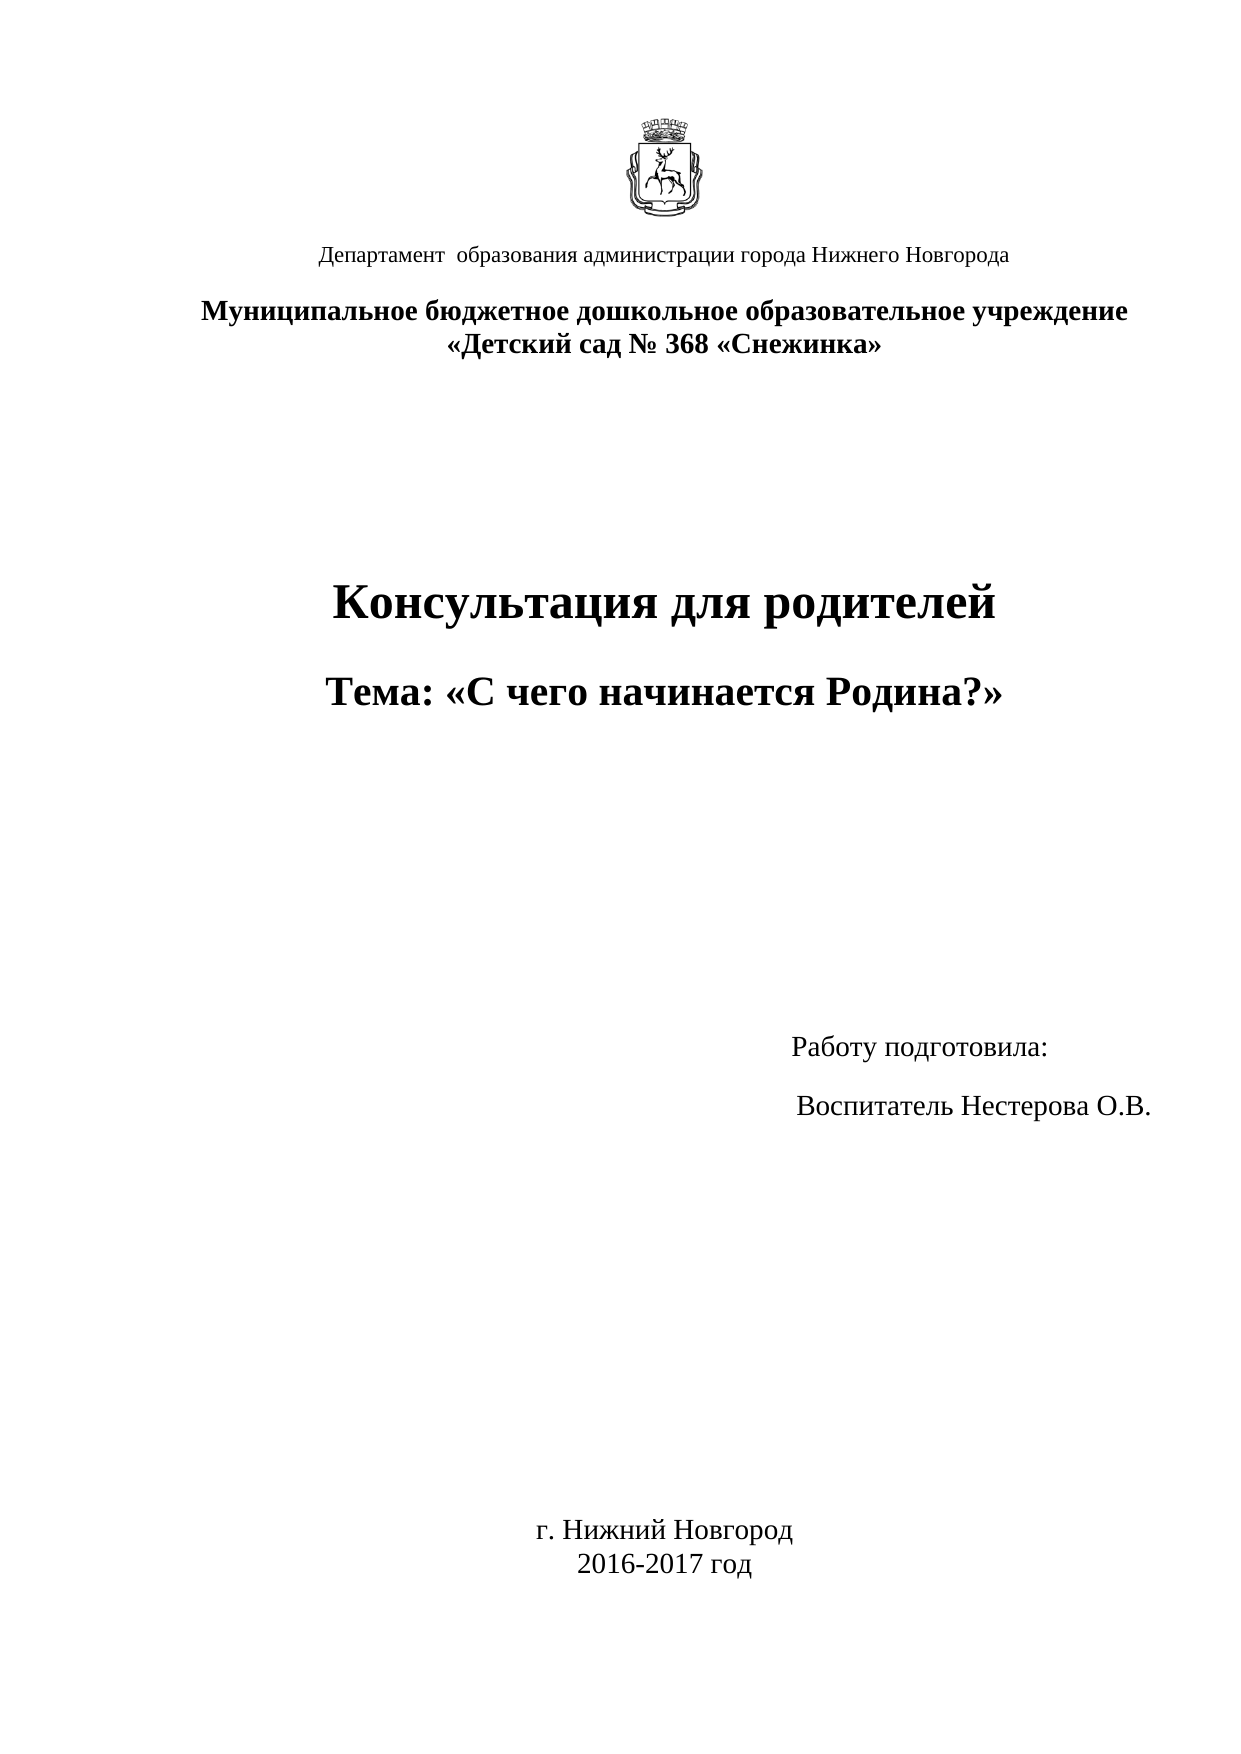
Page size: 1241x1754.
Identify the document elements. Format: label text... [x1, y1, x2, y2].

text Работу подготовила: [177, 1029, 1152, 1063]
text Муниципальное бюджетное дошкольное образовательное учреждение [177, 293, 1152, 326]
text Тема: «С чего начинается Родина?» [177, 667, 1152, 714]
text «Детский сад № 368 «Снежинка» [177, 326, 1152, 360]
text Воспитатель Нестерова О.В. [177, 1088, 1152, 1122]
text Департамент образования администрации города Нижнего Новгорода [177, 242, 1152, 268]
picture [626, 118, 703, 217]
text Консультация для родителей [177, 571, 1152, 629]
text г. Нижний Новгород [177, 1512, 1152, 1546]
text 2016-2017 год [177, 1546, 1152, 1579]
